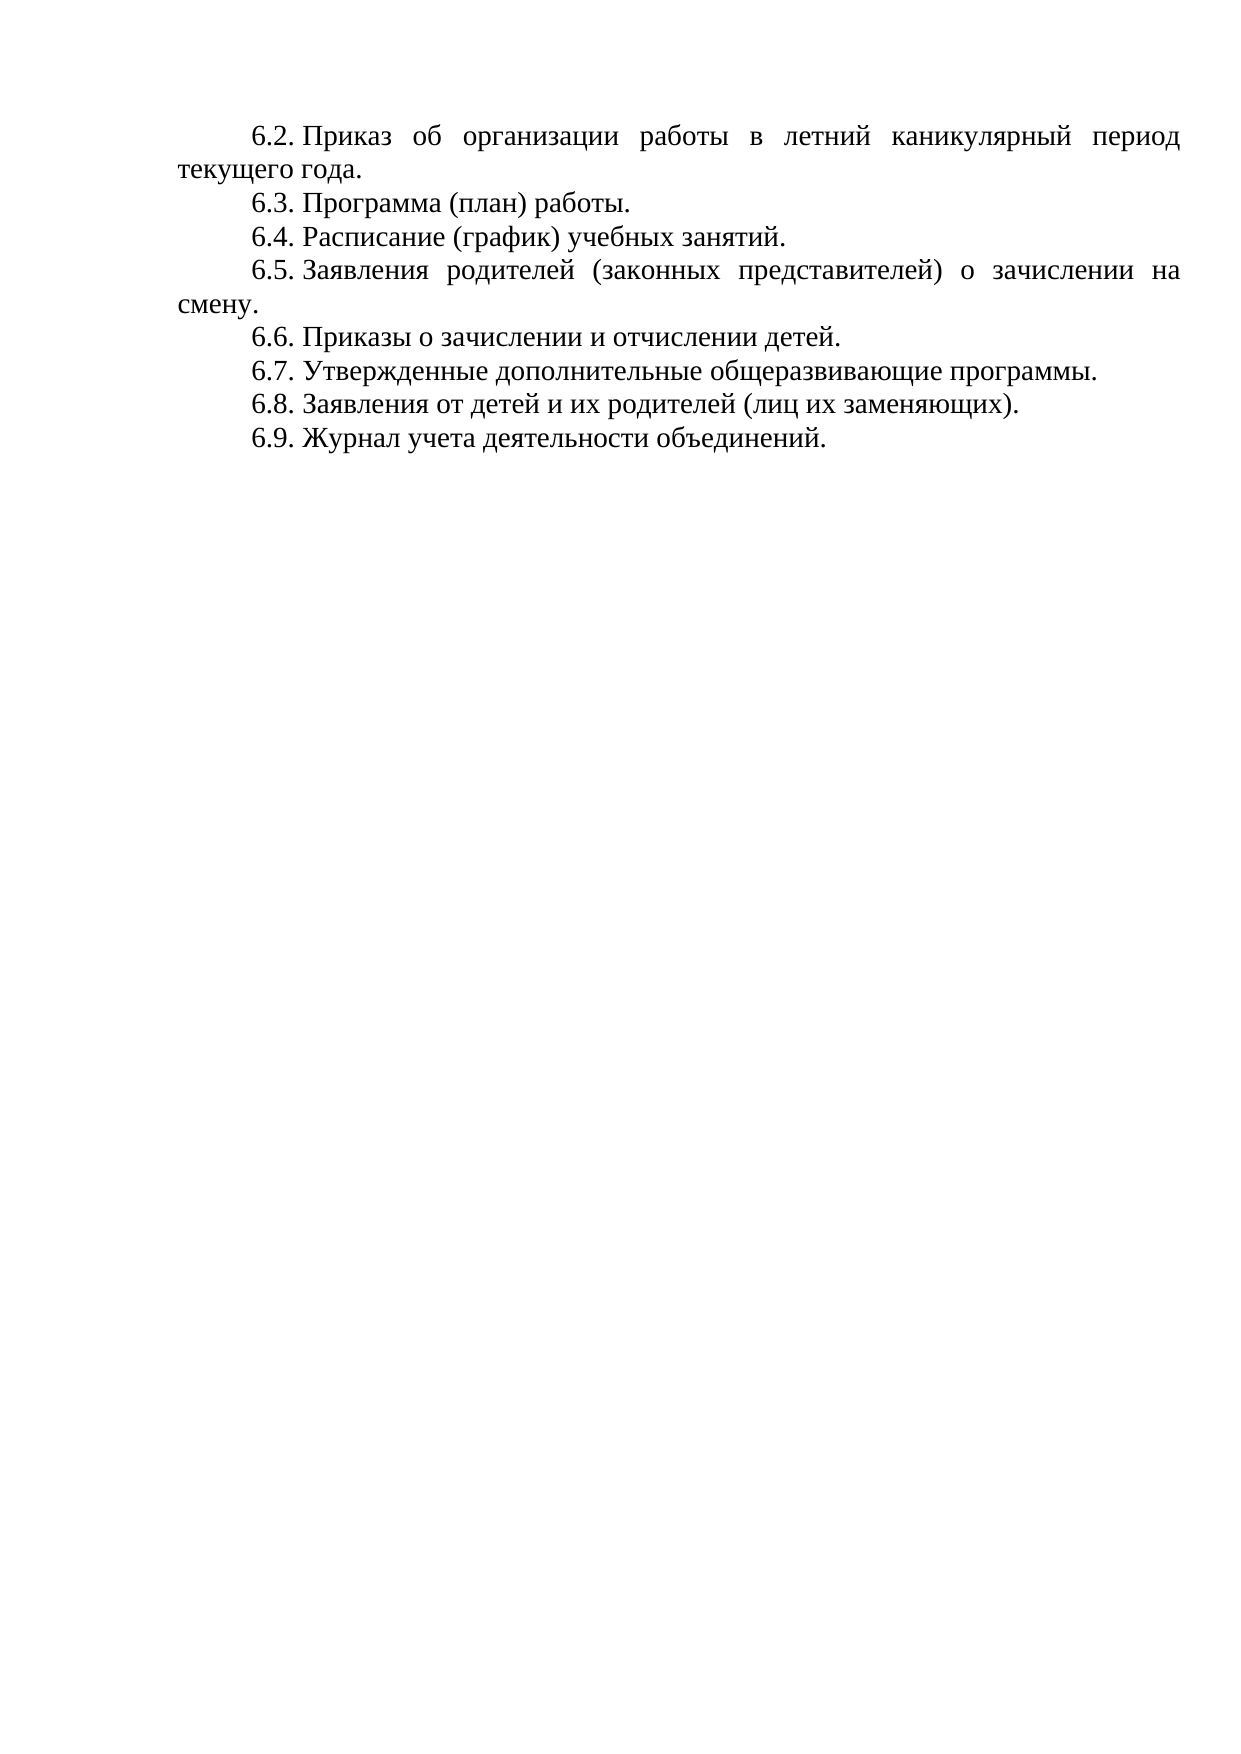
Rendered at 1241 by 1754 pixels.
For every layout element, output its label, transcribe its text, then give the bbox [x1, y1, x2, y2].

text 6.4. Расписание (график) учебных занятий. [177, 219, 1181, 252]
text 6.2. Приказ об организации работы в летний каникулярный период текущего года. [177, 118, 1181, 185]
text 6.9. Журнал учета деятельности объединений. [177, 420, 1181, 453]
text 6.3. Программа (план) работы. [177, 185, 1181, 219]
text 6.8. Заявления от детей и их родителей (лиц их заменяющих). [177, 386, 1181, 420]
text 6.6. Приказы о зачислении и отчислении детей. [177, 319, 1181, 353]
text 6.5. Заявления родителей (законных представителей) о зачислении на смену. [177, 252, 1181, 319]
text 6.7. Утвержденные дополнительные общеразвивающие программы. [177, 353, 1181, 386]
